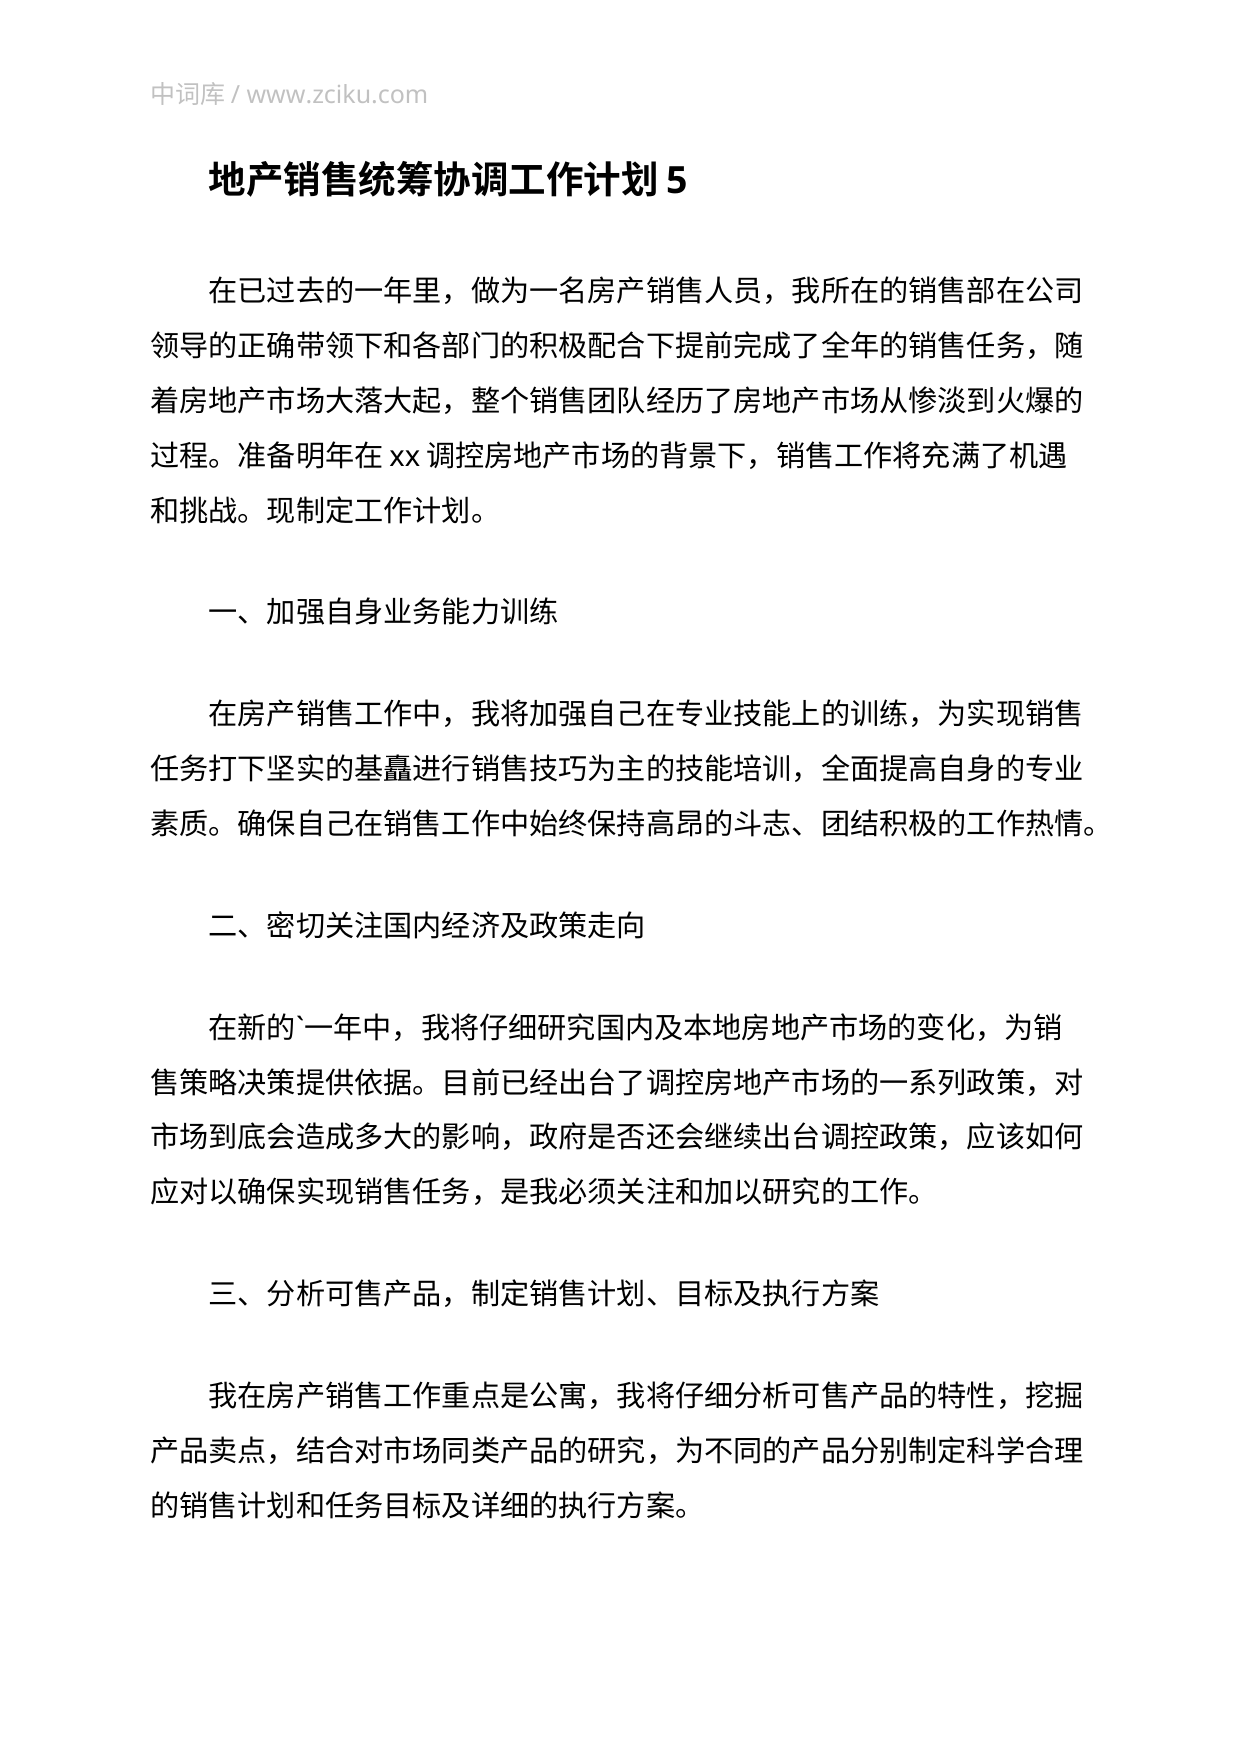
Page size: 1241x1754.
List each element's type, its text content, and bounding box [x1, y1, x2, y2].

text 一、加强自身业务能力训练 [150, 589, 1090, 631]
text 地产销售统筹协调工作计划5 [150, 150, 1090, 204]
text 在新的`一年中，我将仔细研究国内及本地房地产市场的变化，为销售策略决策提供依据。目前已经出台了调控房地产市场的一系列政策，对市场到底会造成多大的影响，政府是否还会继续出台调控政策，应该如何应对以确保实现销售任务，是我必须关注和加以研究的工作。 [150, 1004, 1090, 1211]
text 在房产销售工作中，我将加强自己在专业技能上的训练，为实现销售任务打下坚实的基矗进行销售技巧为主的技能培训，全面提高自身的专业素质。确保自己在销售工作中始终保持高昂的斗志、团结积极的工作热情。 [150, 691, 1090, 843]
text 三、分析可售产品，制定销售计划、目标及执行方案 [150, 1271, 1090, 1313]
text 二、密切关注国内经济及政策走向 [150, 902, 1090, 945]
text 在已过去的一年里，做为一名房产销售人员，我所在的销售部在公司领导的正确带领下和各部门的积极配合下提前完成了全年的销售任务，随着房地产市场大落大起，整个销售团队经历了房地产市场从惨淡到火爆的过程。准备明年在xx调控房地产市场的背景下，销售工作将充满了机遇和挑战。现制定工作计划。 [150, 268, 1090, 529]
text 我在房产销售工作重点是公寓，我将仔细分析可售产品的特性，挖掘产品卖点，结合对市场同类产品的研究，为不同的产品分别制定科学合理的销售计划和任务目标及详细的执行方案。 [150, 1372, 1090, 1524]
